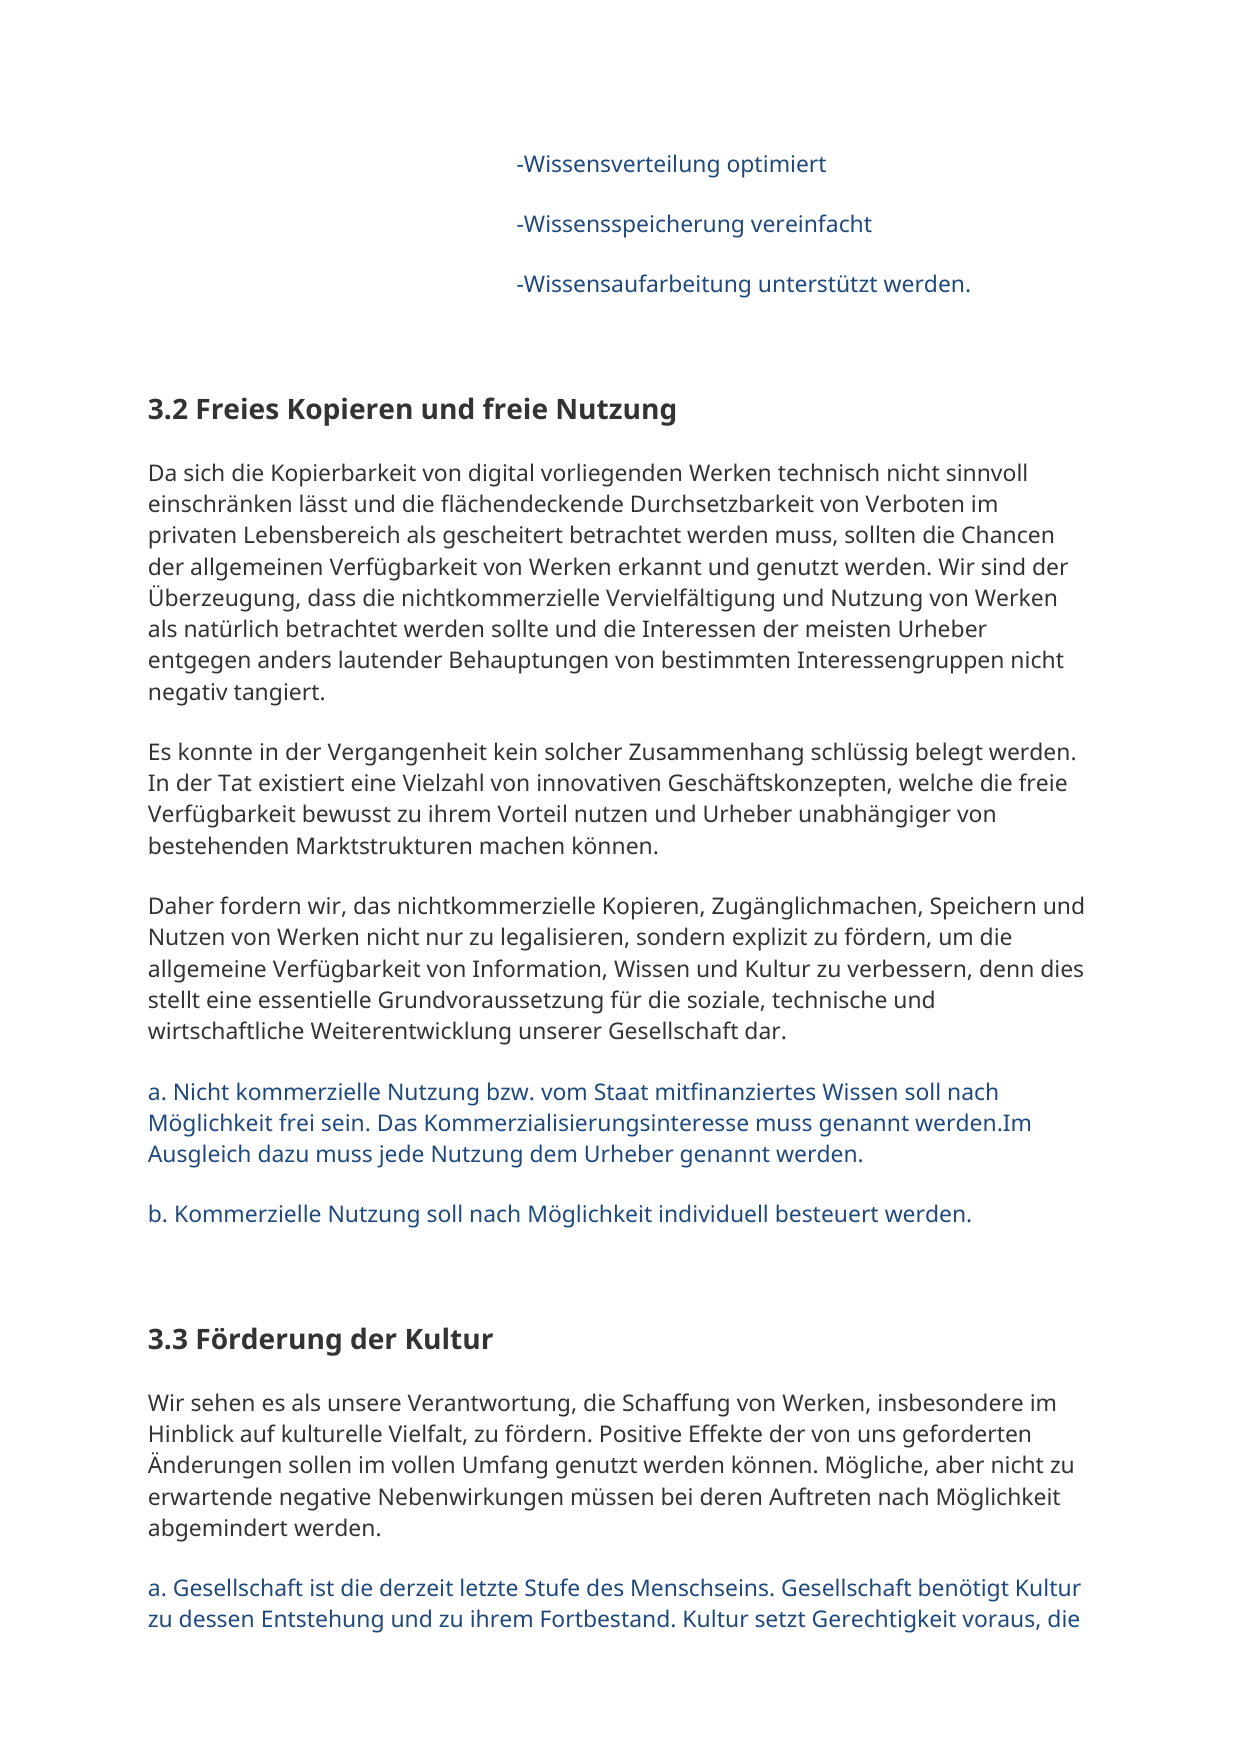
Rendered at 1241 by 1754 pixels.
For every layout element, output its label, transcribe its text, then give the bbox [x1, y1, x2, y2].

text Da sich die Kopierbarkeit von digital vorliegenden Werken technisch nicht sinnvoll einschränken lässt und die flächendeckende Durchsetzbarkeit von Verboten im privaten Lebensbereich als gescheitert betrachtet werden muss, sollten die Chancen der allgemeinen Verfügbarkeit von Werken erkannt und genutzt werden. Wir sind der Überzeugung, dass die nichtkommerzielle Vervielfältigung und Nutzung von Werken als natürlich betrachtet werden sollte und die Interessen der meisten Urheber entgegen anders lautender Behauptungen von bestimmten Interessengruppen nicht negativ tangiert. [148, 457, 1093, 707]
text -Wissensspeicherung vereinfacht [148, 208, 1093, 239]
text a. Nicht kommerzielle Nutzung bzw. vom Staat mitfinanziertes Wissen soll nach Möglichkeit frei sein. Das Kommerzialisierungsinteresse muss genannt werden.Im Ausgleich dazu muss jede Nutzung dem Urheber genannt werden. [148, 1076, 1093, 1169]
text Wir sehen es als unsere Verantwortung, die Schaffung von Werken, insbesondere im Hinblick auf kulturelle Vielfalt, zu fördern. Positive Effekte der von uns geforderten Änderungen sollen im vollen Umfang genutzt werden können. Mögliche, aber nicht zu erwartende negative Nebenwirkungen müssen bei deren Auftreten nach Möglichkeit abgemindert werden. [148, 1387, 1093, 1543]
text 3.2 Freies Kopieren und freie Nutzung [148, 389, 1093, 428]
text -Wissensverteilung optimiert [148, 148, 1093, 179]
text 3.3 Förderung der Kultur [148, 1319, 1093, 1358]
text Es konnte in der Vergangenheit kein solcher Zusammenhang schlüssig belegt werden. In der Tat existiert eine Vielzahl von innovativen Geschäftskonzepten, welche die freie Verfügbarkeit bewusst zu ihrem Vorteil nutzen und Urheber unabhängiger von bestehenden Marktstrukturen machen können. [148, 736, 1093, 861]
text Daher fordern wir, das nichtkommerzielle Kopieren, Zugänglichmachen, Speichern und Nutzen von Werken nicht nur zu legalisieren, sondern explizit zu fördern, um die allgemeine Verfügbarkeit von Information, Wissen und Kultur zu verbessern, denn dies stellt eine essentielle Grundvoraussetzung für die soziale, technische und wirtschaftliche Weiterentwicklung unserer Gesellschaft dar. [148, 890, 1093, 1046]
text b. Kommerzielle Nutzung soll nach Möglichkeit individuell besteuert werden. [148, 1198, 1093, 1230]
text -Wissensaufarbeitung unterstützt werden. [148, 268, 1093, 300]
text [148, 1572, 1093, 1635]
